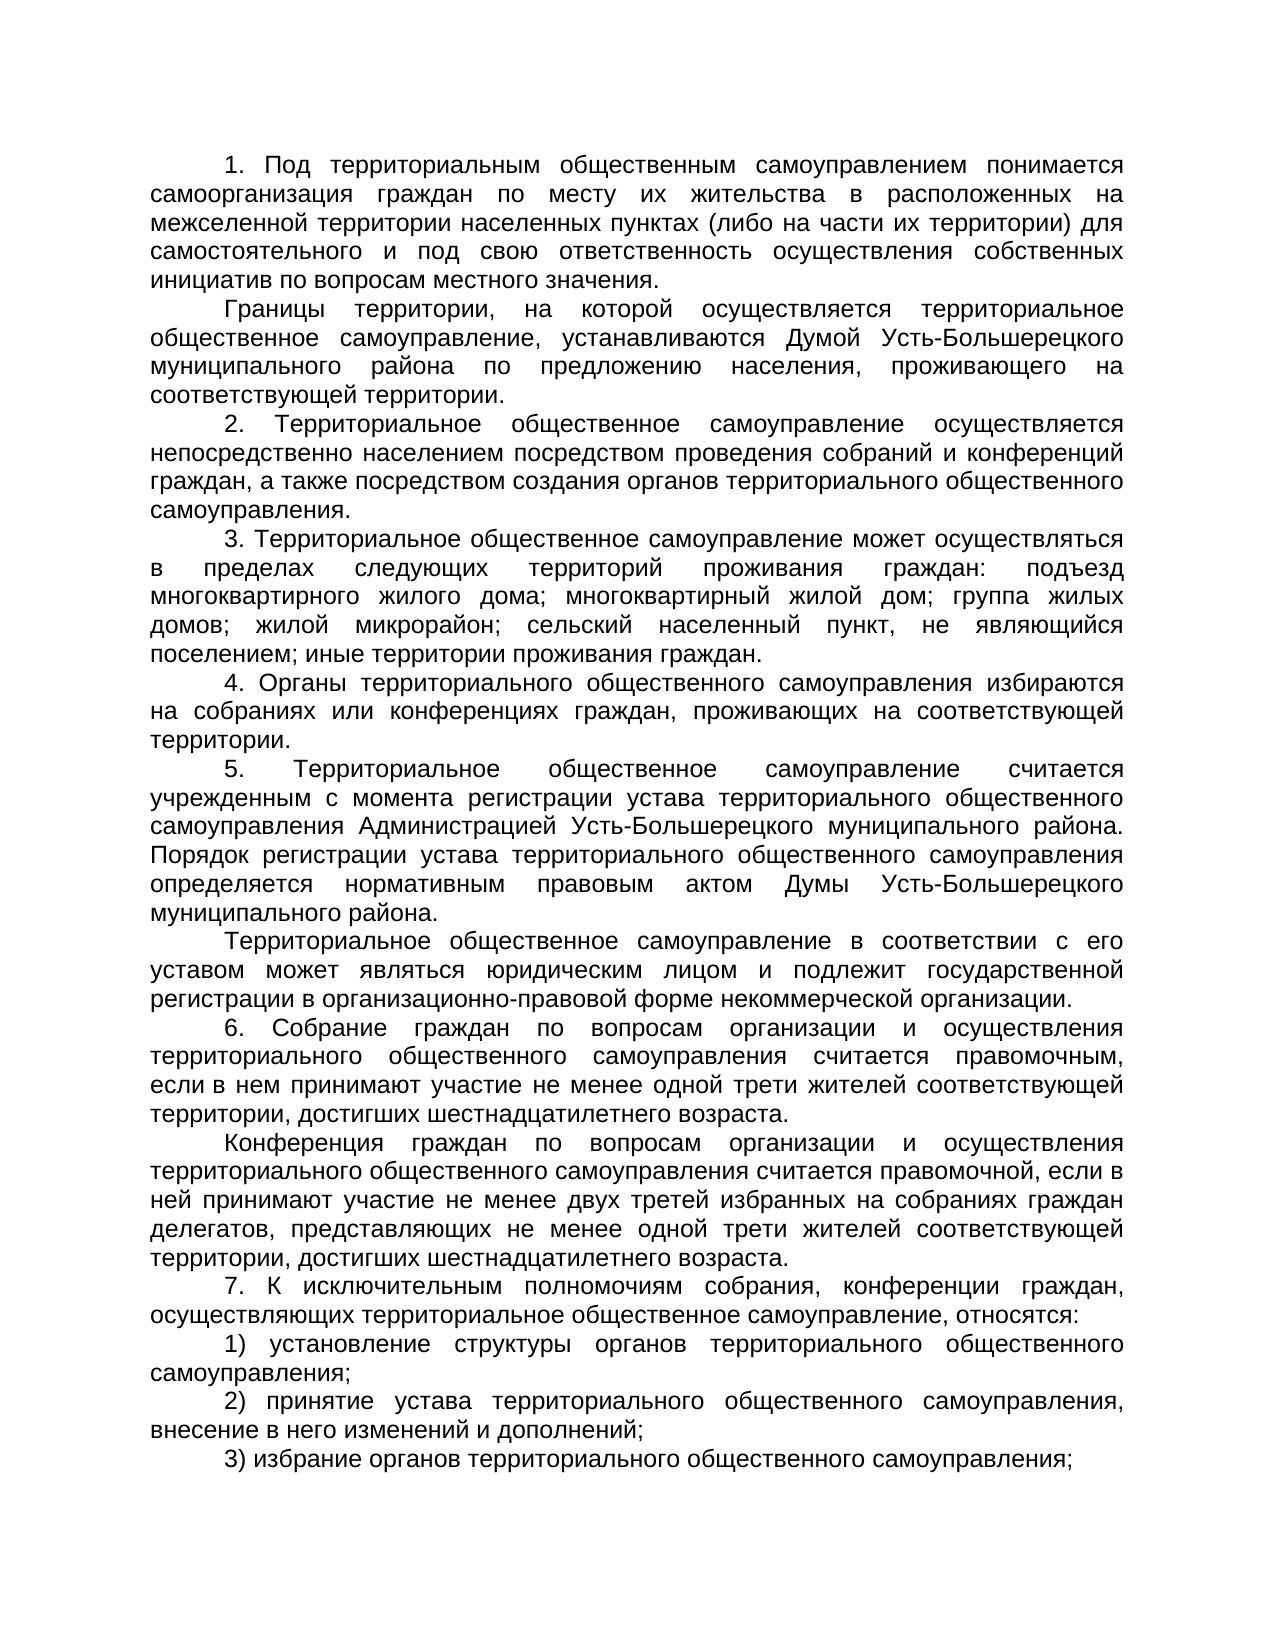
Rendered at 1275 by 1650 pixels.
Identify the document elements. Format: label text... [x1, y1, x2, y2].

text 5. Территориальное общественное самоуправление считается учрежденным с момента регистрации устава территориального общественного самоуправления Администрацией Усть-Большерецкого муниципального района. Порядок регистрации устава территориального общественного самоуправления определяется нормативным правовым актом Думы Усть-Большерецкого муниципального района. [150, 754, 1125, 926]
text 2) принятие устава территориального общественного самоуправления, внесение в него изменений и дополнений; [150, 1386, 1125, 1444]
text 1. Под территориальным общественным самоуправлением понимается самоорганизация граждан по месту их жительства в расположенных на межселенной территории населенных пунктах (либо на части их территории) для самостоятельного и под свою ответственность осуществления собственных инициатив по вопросам местного значения. [150, 150, 1125, 294]
text 7. К исключительным полномочиям собрания, конференции граждан, осуществляющих территориальное общественное самоуправление, относятся: [150, 1271, 1125, 1329]
text Конференция граждан по вопросам организации и осуществления территориального общественного самоуправления считается правомочной, если в ней принимают участие не менее двух третей избранных на собраниях граждан делегатов, представляющих не менее одной трети жителей соответствующей территории, достигших шестнадцатилетнего возраста. [150, 1127, 1125, 1271]
text 3) избрание органов территориального общественного самоуправления; [150, 1444, 1125, 1472]
text 1) установление структуры органов территориального общественного самоуправления; [150, 1329, 1125, 1386]
text 6. Собрание граждан по вопросам организации и осуществления территориального общественного самоуправления считается правомочным, если в нем принимают участие не менее одной трети жителей соответствующей территории, достигших шестнадцатилетнего возраста. [150, 1012, 1125, 1127]
text 3. Территориальное общественное самоуправление может осуществляться в пределах следующих территорий проживания граждан: подъезд многоквартирного жилого дома; многоквартирный жилой дом; группа жилых домов; жилой микрорайон; сельский населенный пункт, не являющийся поселением; иные территории проживания граждан. [150, 524, 1125, 667]
text 4. Органы территориального общественного самоуправления избираются на собраниях или конференциях граждан, проживающих на соответствующей территории. [150, 667, 1125, 754]
text 2. Территориальное общественное самоуправление осуществляется непосредственно населением посредством проведения собраний и конференций граждан, а также посредством создания органов территориального общественного самоуправления. [150, 409, 1125, 524]
text Границы территории, на которой осуществляется территориальное общественное самоуправление, устанавливаются Думой Усть-Большерецкого муниципального района по предложению населения, проживающего на соответствующей территории. [150, 294, 1125, 409]
text Территориальное общественное самоуправление в соответствии с его уставом может являться юридическим лицом и подлежит государственной регистрации в организационно-правовой форме некоммерческой организации. [150, 926, 1125, 1012]
